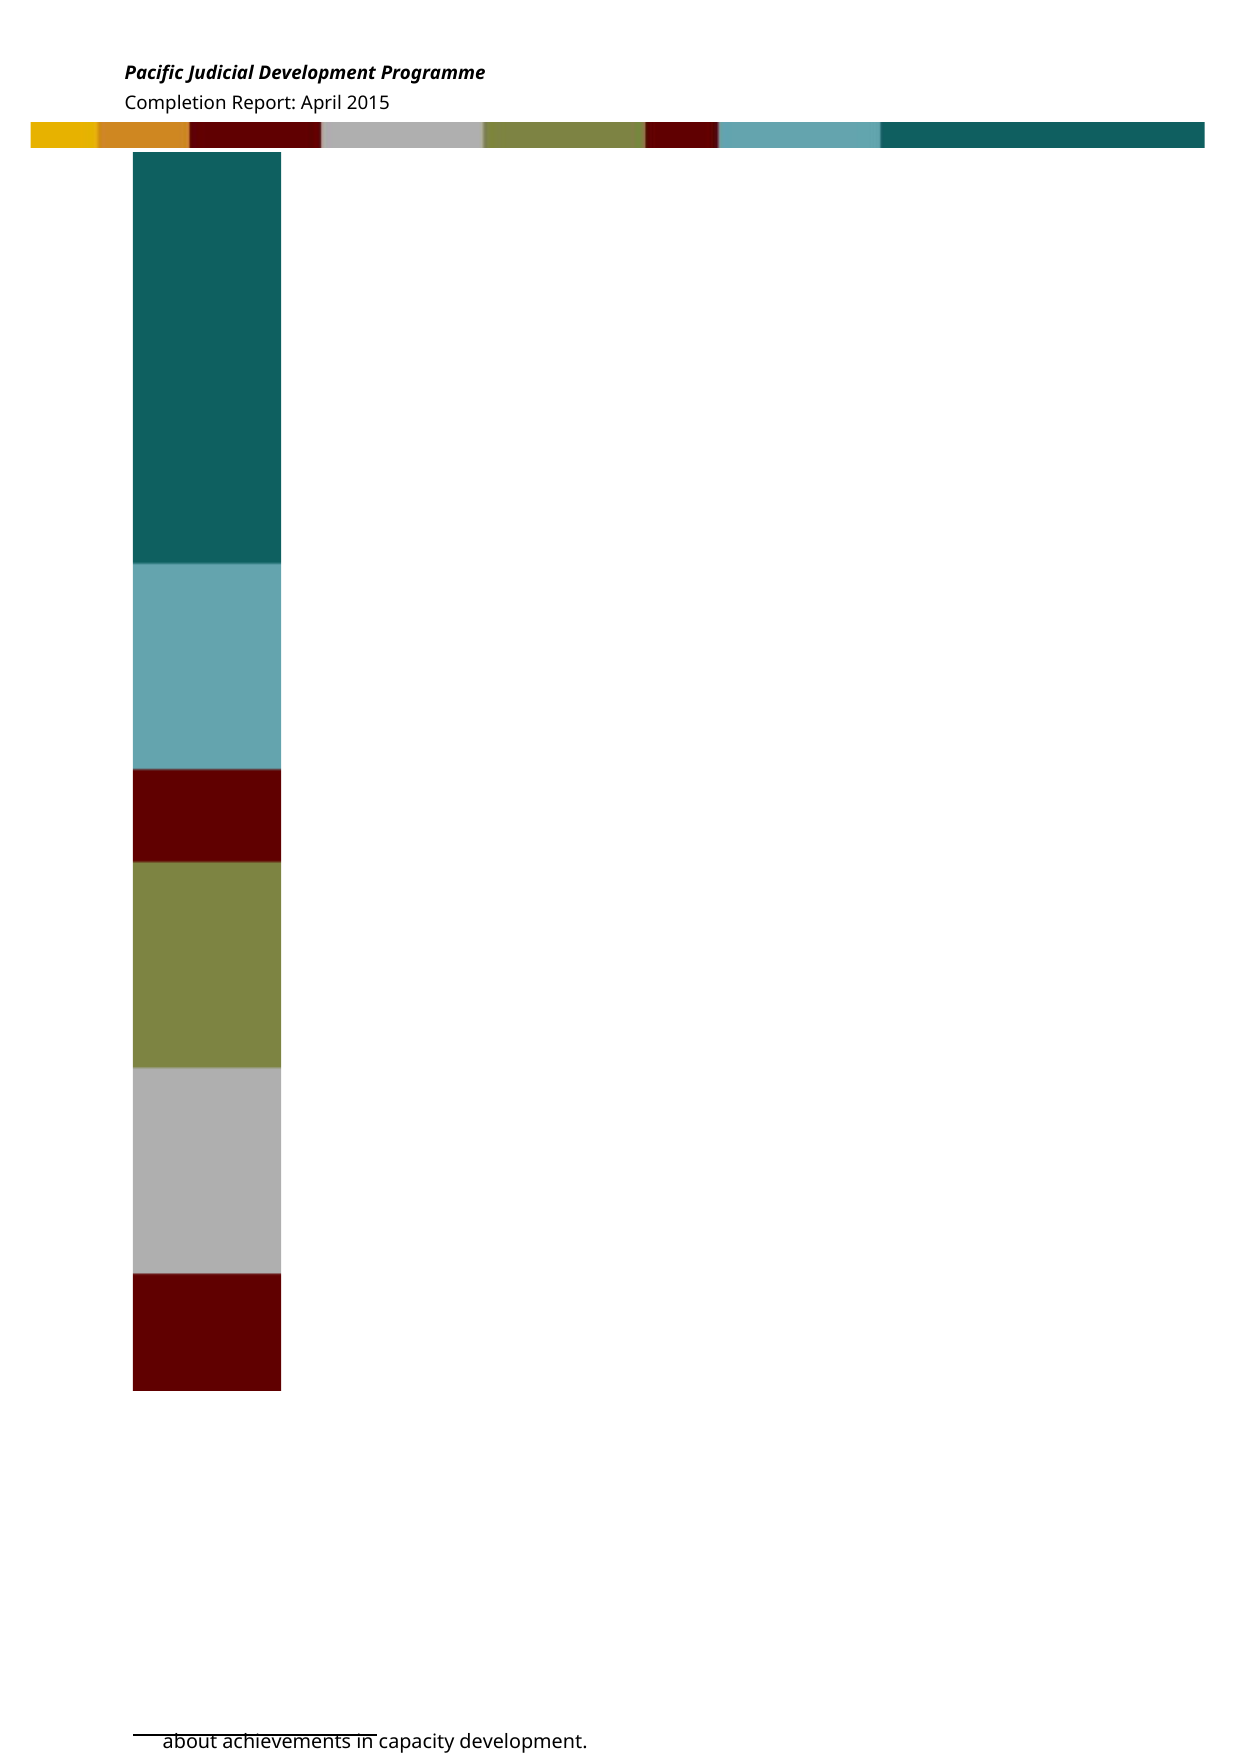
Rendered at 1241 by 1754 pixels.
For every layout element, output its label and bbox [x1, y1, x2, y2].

picture [30, 122, 1205, 148]
picture [132, 152, 282, 1391]
